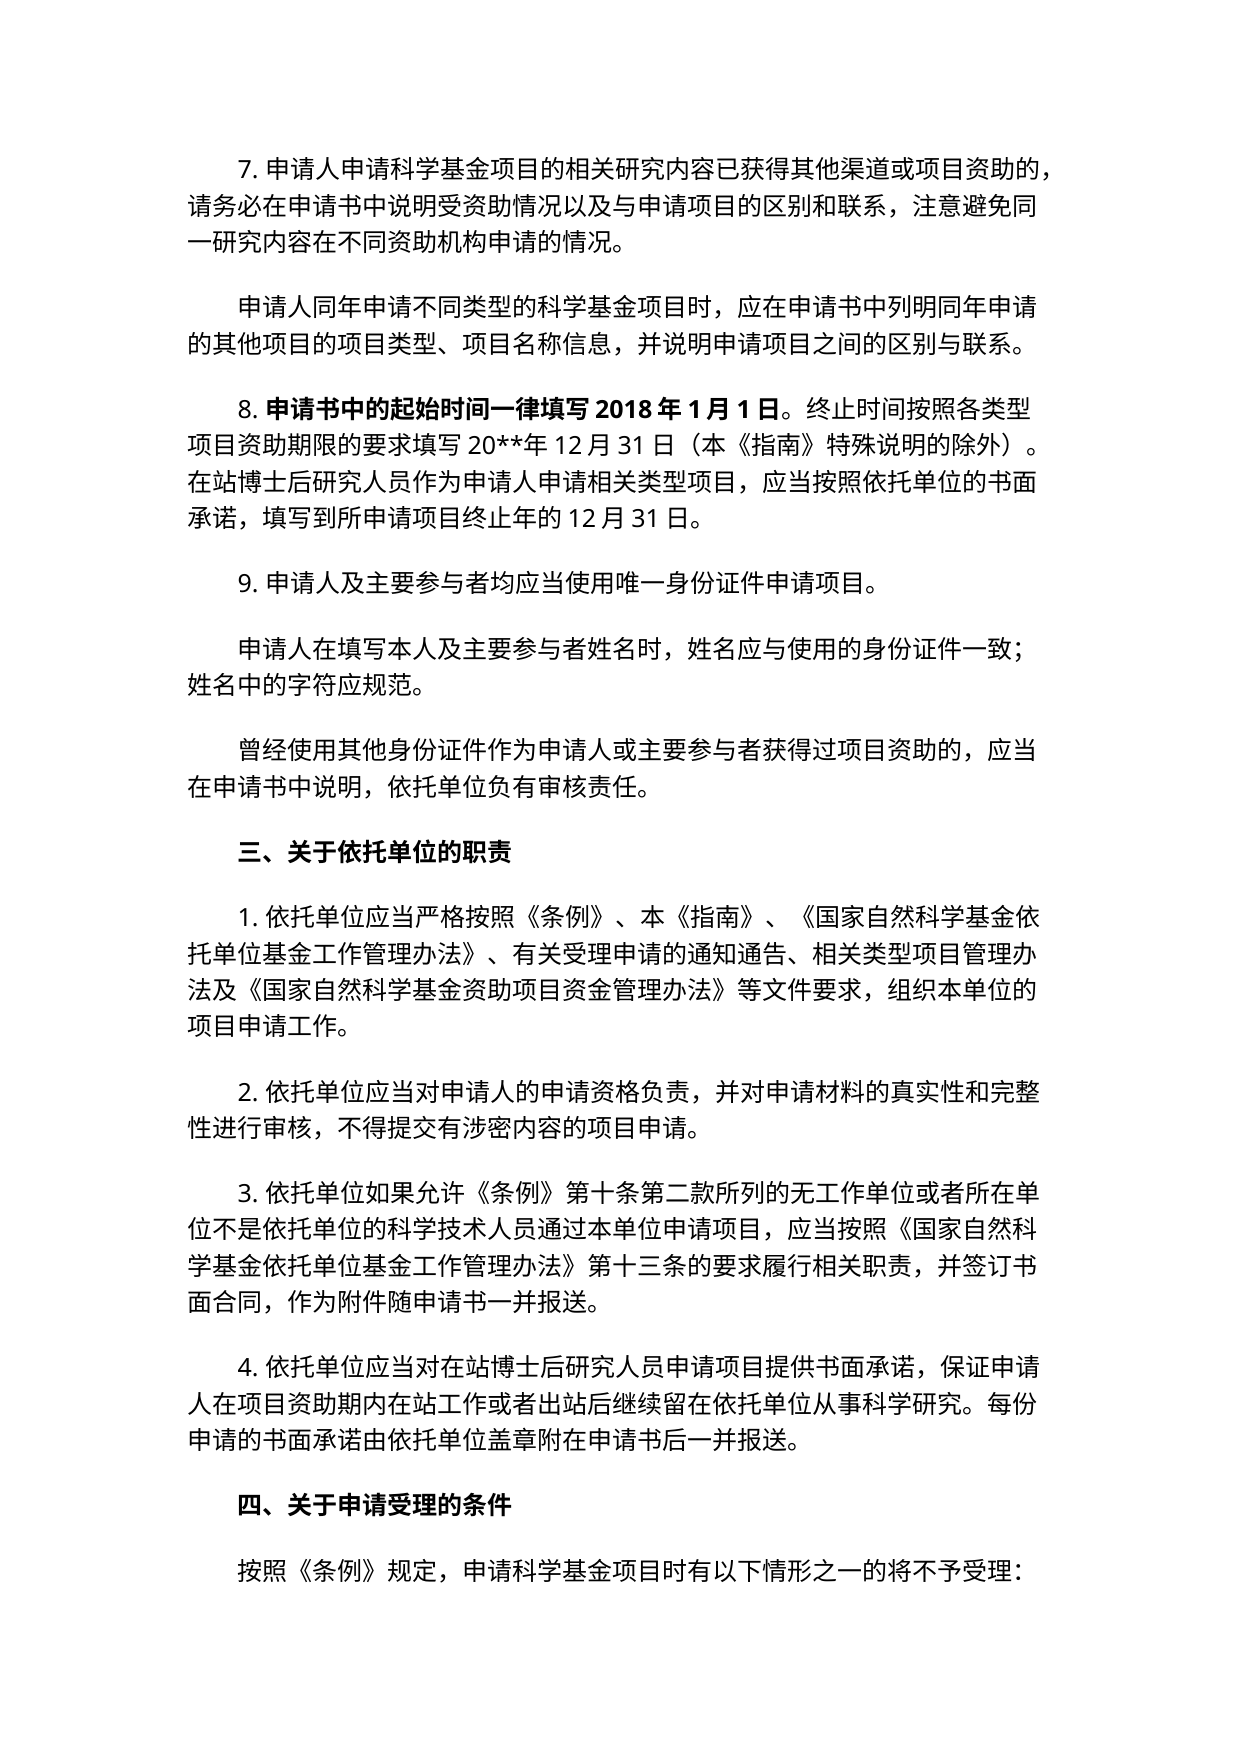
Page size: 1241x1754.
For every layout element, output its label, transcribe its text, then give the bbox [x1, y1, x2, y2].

text 按照《条例》规定，申请科学基金项目时有以下情形之一的将不予受理： [187, 1551, 1053, 1587]
text 8. 申请书中的起始时间一律填写2018年1月1日。终止时间按照各类型项目资助期限的要求填写20**年12月31日（本《指南》特殊说明的除外）。在站博士后研究人员作为申请人申请相关类型项目，应当按照依托单位的书面承诺，填写到所申请项目终止年的12月31日。 [187, 389, 1053, 534]
text 四、关于申请受理的条件 [187, 1486, 1053, 1522]
text 申请人同年申请不同类型的科学基金项目时，应在申请书中列明同年申请的其他项目的项目类型、项目名称信息，并说明申请项目之间的区别与联系。 [187, 288, 1053, 360]
text 7. 申请人申请科学基金项目的相关研究内容已获得其他渠道或项目资助的，请务必在申请书中说明受资助情况以及与申请项目的区别和联系，注意避免同一研究内容在不同资助机构申请的情况。 [187, 150, 1053, 259]
text 三、关于依托单位的职责 [187, 832, 1053, 869]
text 4. 依托单位应当对在站博士后研究人员申请项目提供书面承诺，保证申请人在项目资助期内在站工作或者出站后继续留在依托单位从事科学研究。每份申请的书面承诺由依托单位盖章附在申请书后一并报送。 [187, 1348, 1053, 1457]
text 9. 申请人及主要参与者均应当使用唯一身份证件申请项目。 [187, 564, 1053, 600]
text 1. 依托单位应当严格按照《条例》、本《指南》、《国家自然科学基金依托单位基金工作管理办法》、有关受理申请的通知通告、相关类型项目管理办法及《国家自然科学基金资助项目资金管理办法》等文件要求，组织本单位的项目申请工作。 [187, 898, 1053, 1043]
text 申请人在填写本人及主要参与者姓名时，姓名应与使用的身份证件一致；姓名中的字符应规范。 [187, 629, 1053, 702]
text 曾经使用其他身份证件作为申请人或主要参与者获得过项目资助的，应当在申请书中说明，依托单位负有审核责任。 [187, 731, 1053, 803]
text 2. 依托单位应当对申请人的申请资格负责，并对申请材料的真实性和完整性进行审核，不得提交有涉密内容的项目申请。 [187, 1072, 1053, 1144]
text 3. 依托单位如果允许《条例》第十条第二款所列的无工作单位或者所在单位不是依托单位的科学技术人员通过本单位申请项目，应当按照《国家自然科学基金依托单位基金工作管理办法》第十三条的要求履行相关职责，并签订书面合同，作为附件随申请书一并报送。 [187, 1174, 1053, 1319]
